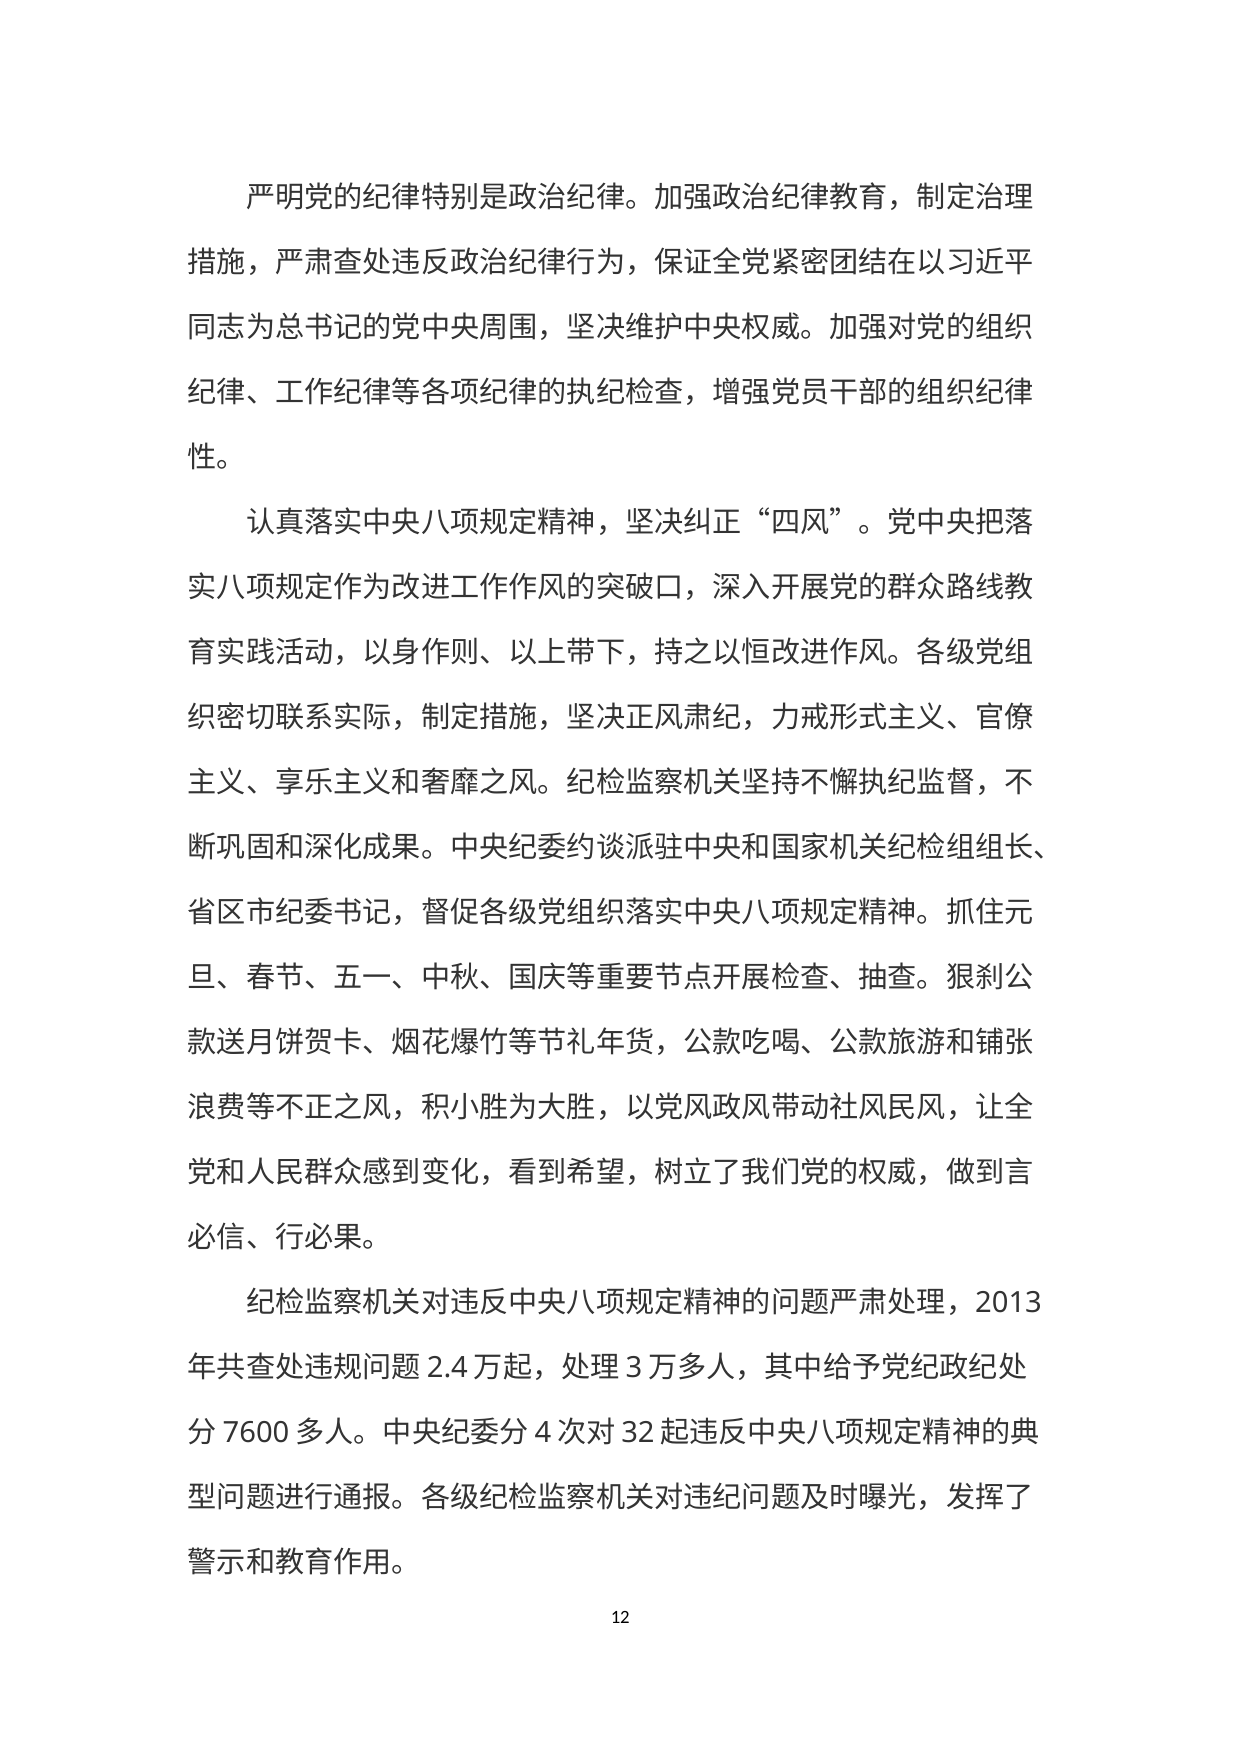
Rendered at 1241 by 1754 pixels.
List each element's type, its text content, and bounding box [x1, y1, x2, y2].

text 认真落实中央八项规定精神，坚决纠正“四风”。党中央把落实八项规定作为改进工作作风的突破口，深入开展党的群众路线教育实践活动，以身作则、以上带下，持之以恒改进作风。各级党组织密切联系实际，制定措施，坚决正风肃纪，力戒形式主义、官僚主义、享乐主义和奢靡之风。纪检监察机关坚持不懈执纪监督，不断巩固和深化成果。中央纪委约谈派驻中央和国家机关纪检组组长、省区市纪委书记，督促各级党组织落实中央八项规定精神。抓住元旦、春节、五一、中秋、国庆等重要节点开展检查、抽查。狠刹公款送月饼贺卡、烟花爆竹等节礼年货，公款吃喝、公款旅游和铺张浪费等不正之风，积小胜为大胜，以党风政风带动社风民风，让全党和人民群众感到变化，看到希望，树立了我们党的权威，做到言必信、行必果。 [187, 487, 1053, 1267]
text 纪检监察机关对违反中央八项规定精神的问题严肃处理，2013年共查处违规问题2.4万起，处理3万多人，其中给予党纪政纪处分7600多人。中央纪委分4次对32起违反中央八项规定精神的典型问题进行通报。各级纪检监察机关对违纪问题及时曝光，发挥了警示和教育作用。 [187, 1267, 1053, 1592]
text 严明党的纪律特别是政治纪律。加强政治纪律教育，制定治理措施，严肃查处违反政治纪律行为，保证全党紧密团结在以习近平同志为总书记的党中央周围，坚决维护中央权威。加强对党的组织纪律、工作纪律等各项纪律的执纪检查，增强党员干部的组织纪律性。 [187, 162, 1053, 487]
